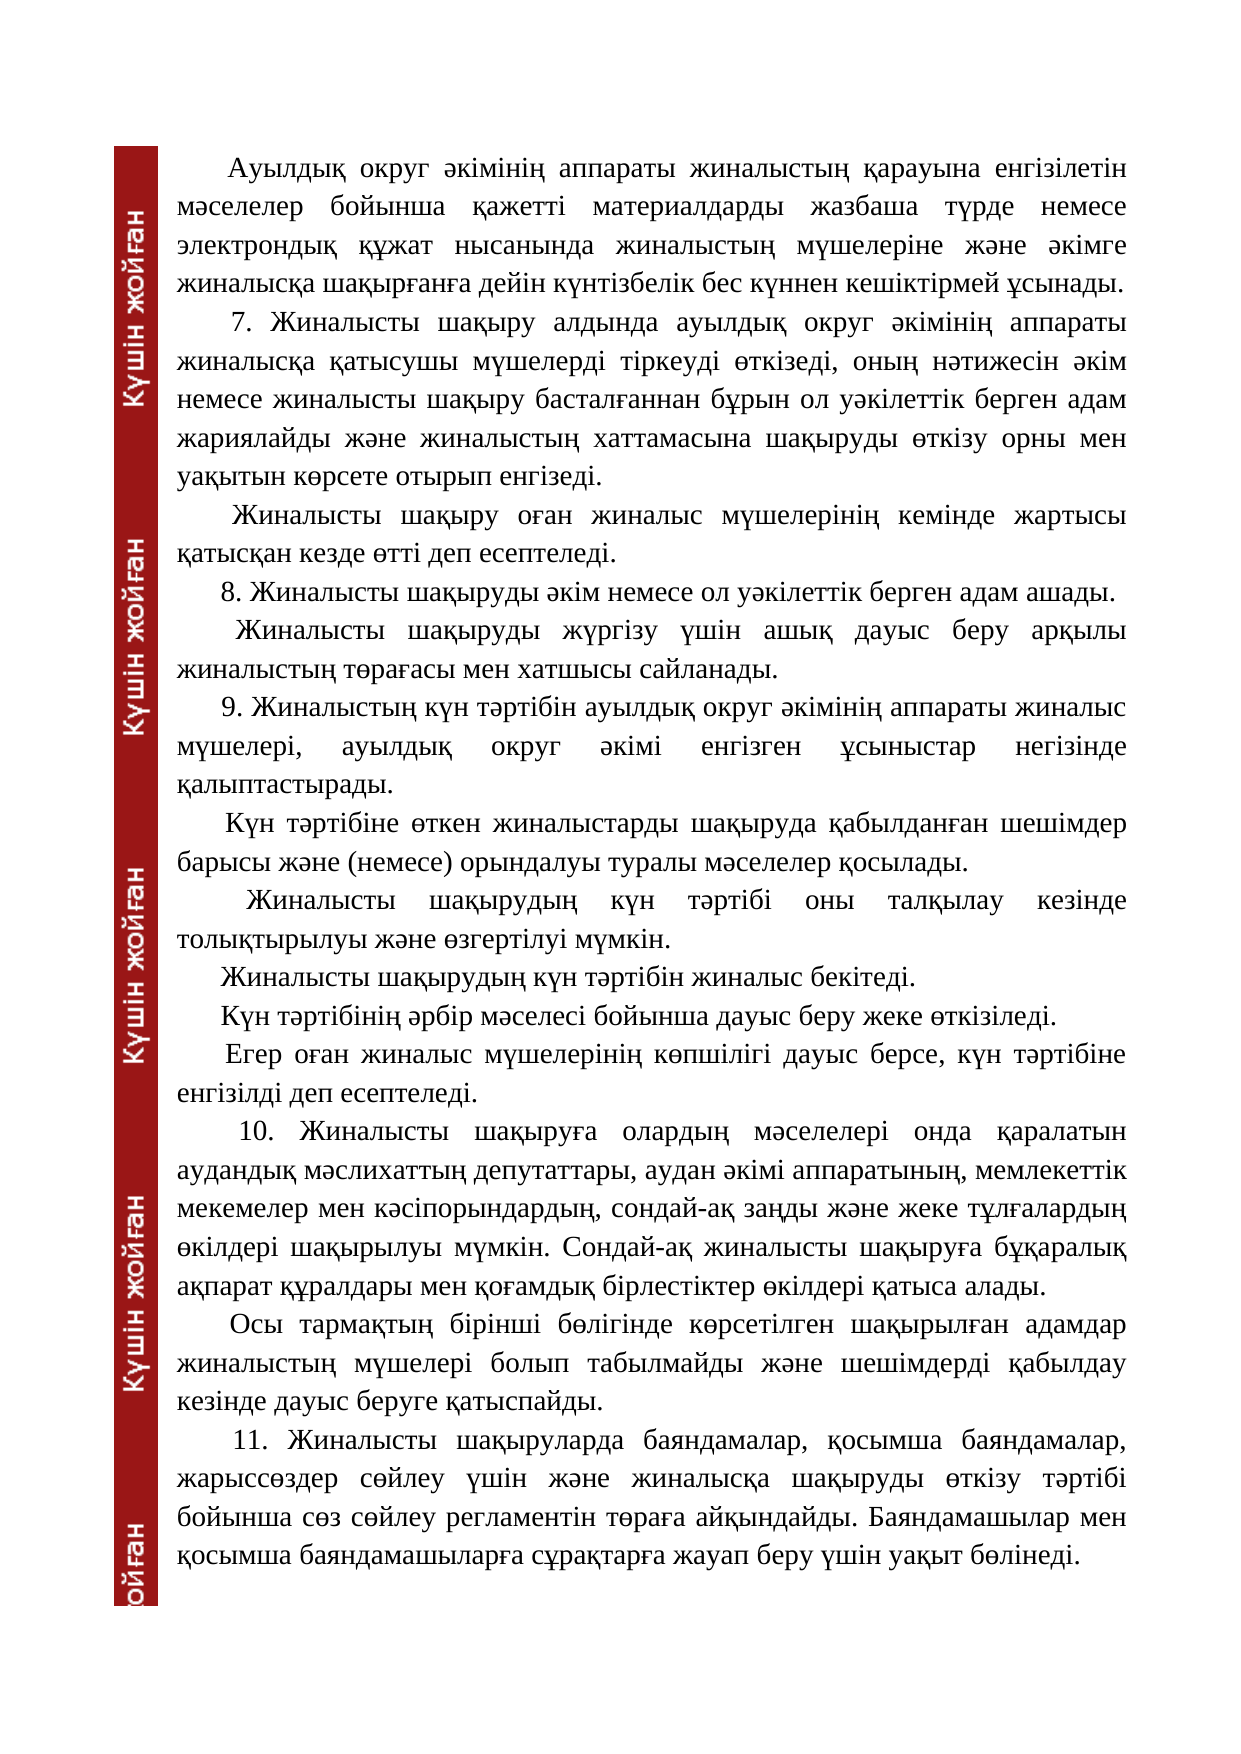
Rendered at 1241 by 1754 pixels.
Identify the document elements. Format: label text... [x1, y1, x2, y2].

picture [114, 954, 158, 959]
text Жиналысты шақыру оған жиналыс мүшелерінің кемiнде жартысы қатысқан кезде өтті деп есептеледі. [112, 497, 1128, 569]
picture [114, 993, 158, 998]
picture [114, 1301, 158, 1306]
text Егер оған жиналыс мүшелерінің көпшілігі дауыс берсе, күн тәртібіне енгізілді деп есептеледі. [112, 1036, 1128, 1108]
picture [114, 299, 158, 304]
picture [114, 1108, 158, 1113]
text 11. Жиналысты шақыруларда баяндамалар, қосымша баяндамалар, жарыссөздер сөйлеу үшін және жиналысқа шақыруды өткізу тәртібі бойынша сөз сөйлеу регламентін төраға айқындайды. Баяндамашылар мен қосымша баяндамашыларға сұрақтарға жауап беру үшін уақыт бөлінеді. [112, 1422, 1128, 1571]
picture [114, 1031, 158, 1036]
text Жиналысты шақырудың күн тәртібін жиналыс бекітеді. [112, 959, 1128, 993]
picture [114, 877, 158, 882]
text 10. Жиналысты шақыруға олардың мәселелері онда қаралатын аудандық мәслихаттың депутаттары, аудан әкімі аппаратының, мемлекеттік мекемелер мен кәсіпорындардың, сондай-ақ заңды және жеке тұлғалардың өкілдері шақырылуы мүмкін. Сондай-ақ жиналысты шақыруға бұқаралық ақпарат құралдары мен қоғамдық бірлестіктер өкілдері қатыса алады. [112, 1113, 1128, 1301]
picture [114, 684, 158, 689]
text Жиналысты шақырудың күн тәртібі оны талқылау кезінде толықтырылуы және өзгертілуі мүмкін. [112, 882, 1128, 954]
text Күн тәртібіне өткен жиналыстарды шақыруда қабылданған шешімдер барысы және (немесе) орындалуы туралы мәселелер қосылады. [112, 805, 1128, 877]
text 7. Жиналысты шақыру алдында ауылдық округ әкімінің аппараты жиналысқа қатысушы мүшелерді тіркеуді өткізеді, оның нәтижесін әкім немесе жиналысты шақыру басталғаннан бұрын ол уәкілеттік берген адам жариялайды және жиналыстың хаттамасына шақыруды өткізу орны мен уақытын көрсете отырып енгізеді. [112, 304, 1128, 492]
picture [114, 800, 158, 805]
text Ауылдық округ әкімінің аппараты жиналыстың қарауына енгізілетін мәселелер бойынша қажетті материалдарды жазбаша түрде немесе электрондық құжат нысанында жиналыстың мүшелеріне және әкімге жиналысқа шақырғанға дейін күнтізбелік бес күннен кешіктірмей ұсынады. [112, 150, 1128, 299]
picture [114, 569, 158, 574]
picture [114, 146, 158, 150]
picture [114, 1571, 158, 1606]
text Осы тармақтың бірінші бөлігінде көрсетілген шақырылған адамдар жиналыстың мүшелері болып табылмайды және шешімдерді қабылдау кезінде дауыс беруге қатыспайды. [112, 1306, 1128, 1417]
picture [114, 492, 158, 497]
text 9. Жиналыстың күн тәртібін ауылдық округ әкімінің аппараты жиналыс мүшелері, ауылдық округ әкімі енгізген ұсыныстар негізінде қалыптастырады. [112, 689, 1128, 800]
text 8. Жиналысты шақыруды әкім немесе ол уәкілеттік берген адам ашады. [112, 574, 1128, 607]
text Күн тәртібінің әрбір мәселесі бойынша дауыс беру жеке өткізіледі. [112, 998, 1128, 1031]
picture [114, 1417, 158, 1422]
picture [114, 607, 158, 612]
text Жиналысты шақыруды жүргізу үшін ашық дауыс беру арқылы жиналыстың төрағасы мен хатшысы сайланады. [112, 612, 1128, 684]
